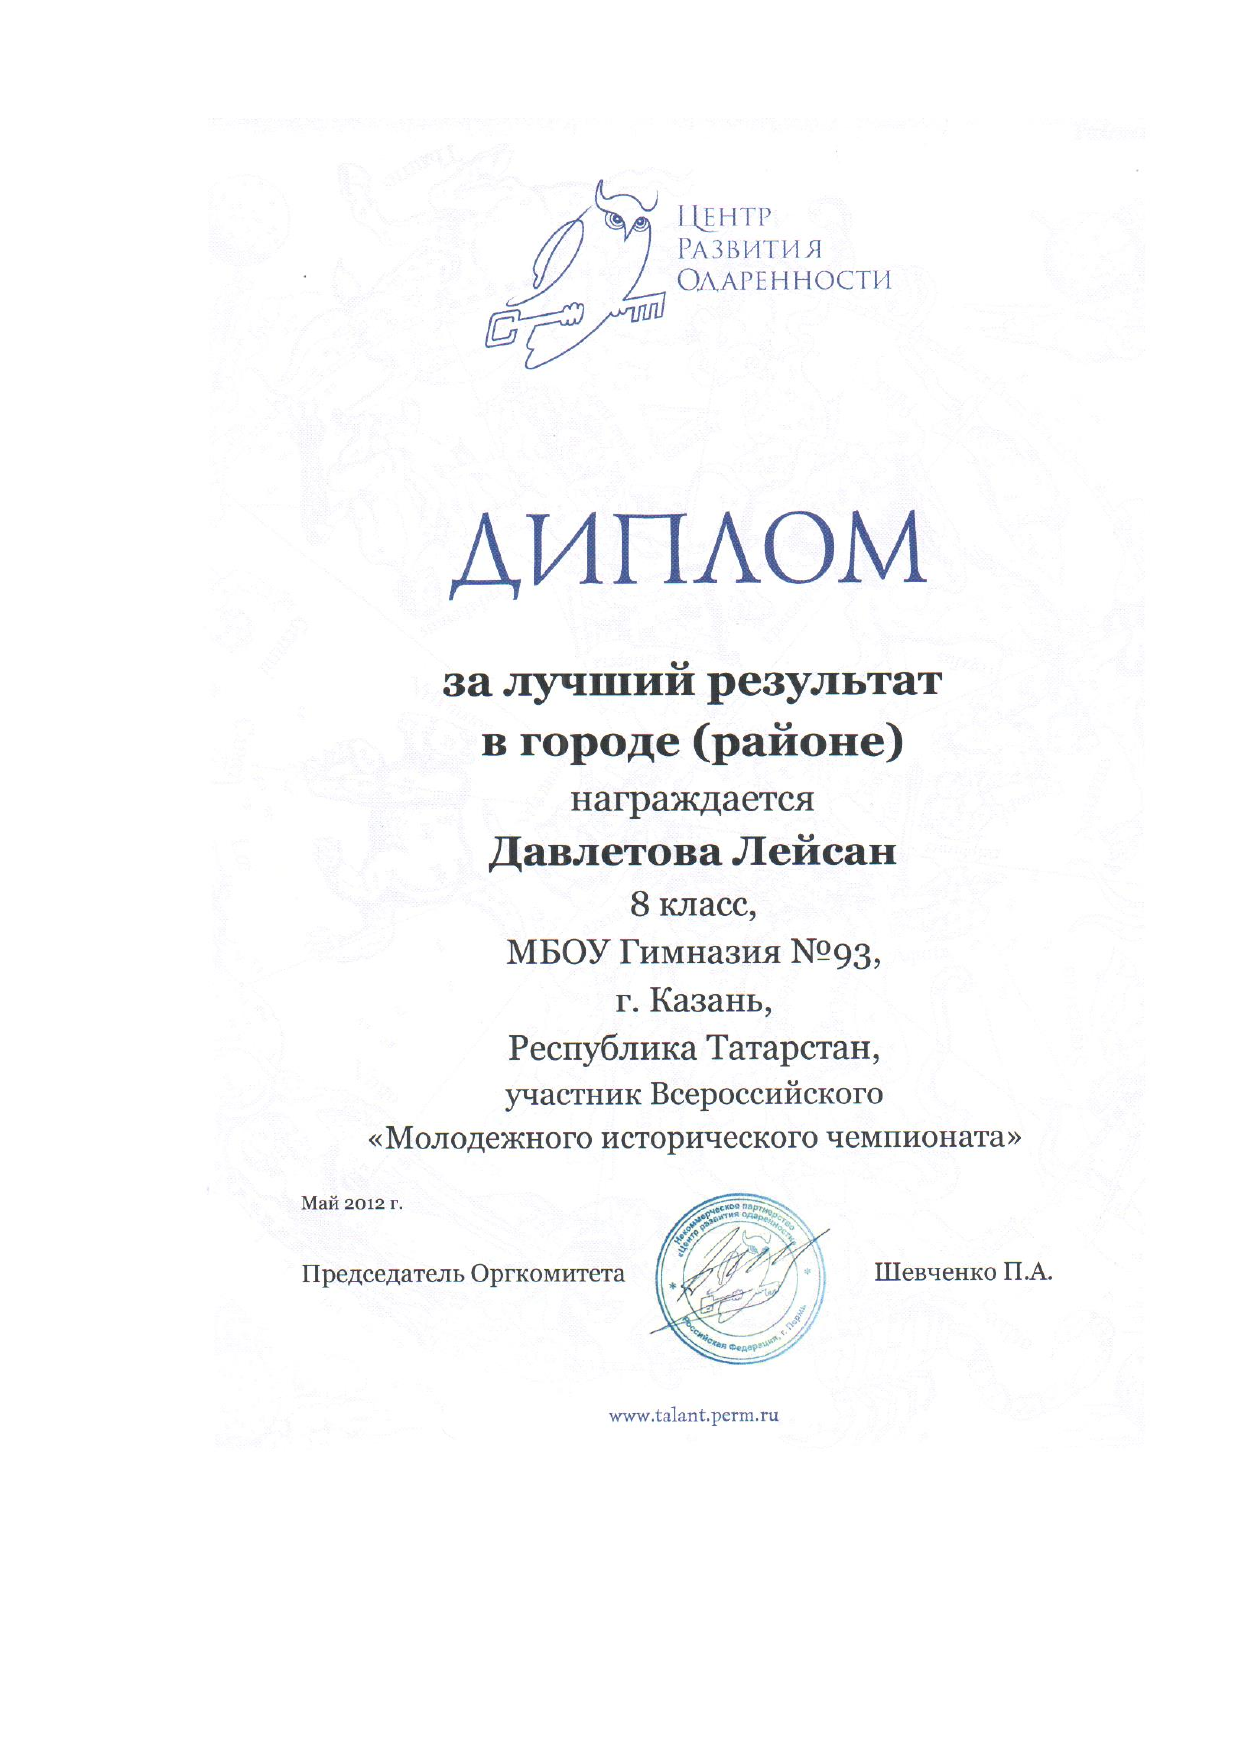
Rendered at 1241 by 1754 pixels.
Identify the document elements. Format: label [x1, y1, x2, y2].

picture [177, 118, 1152, 1460]
